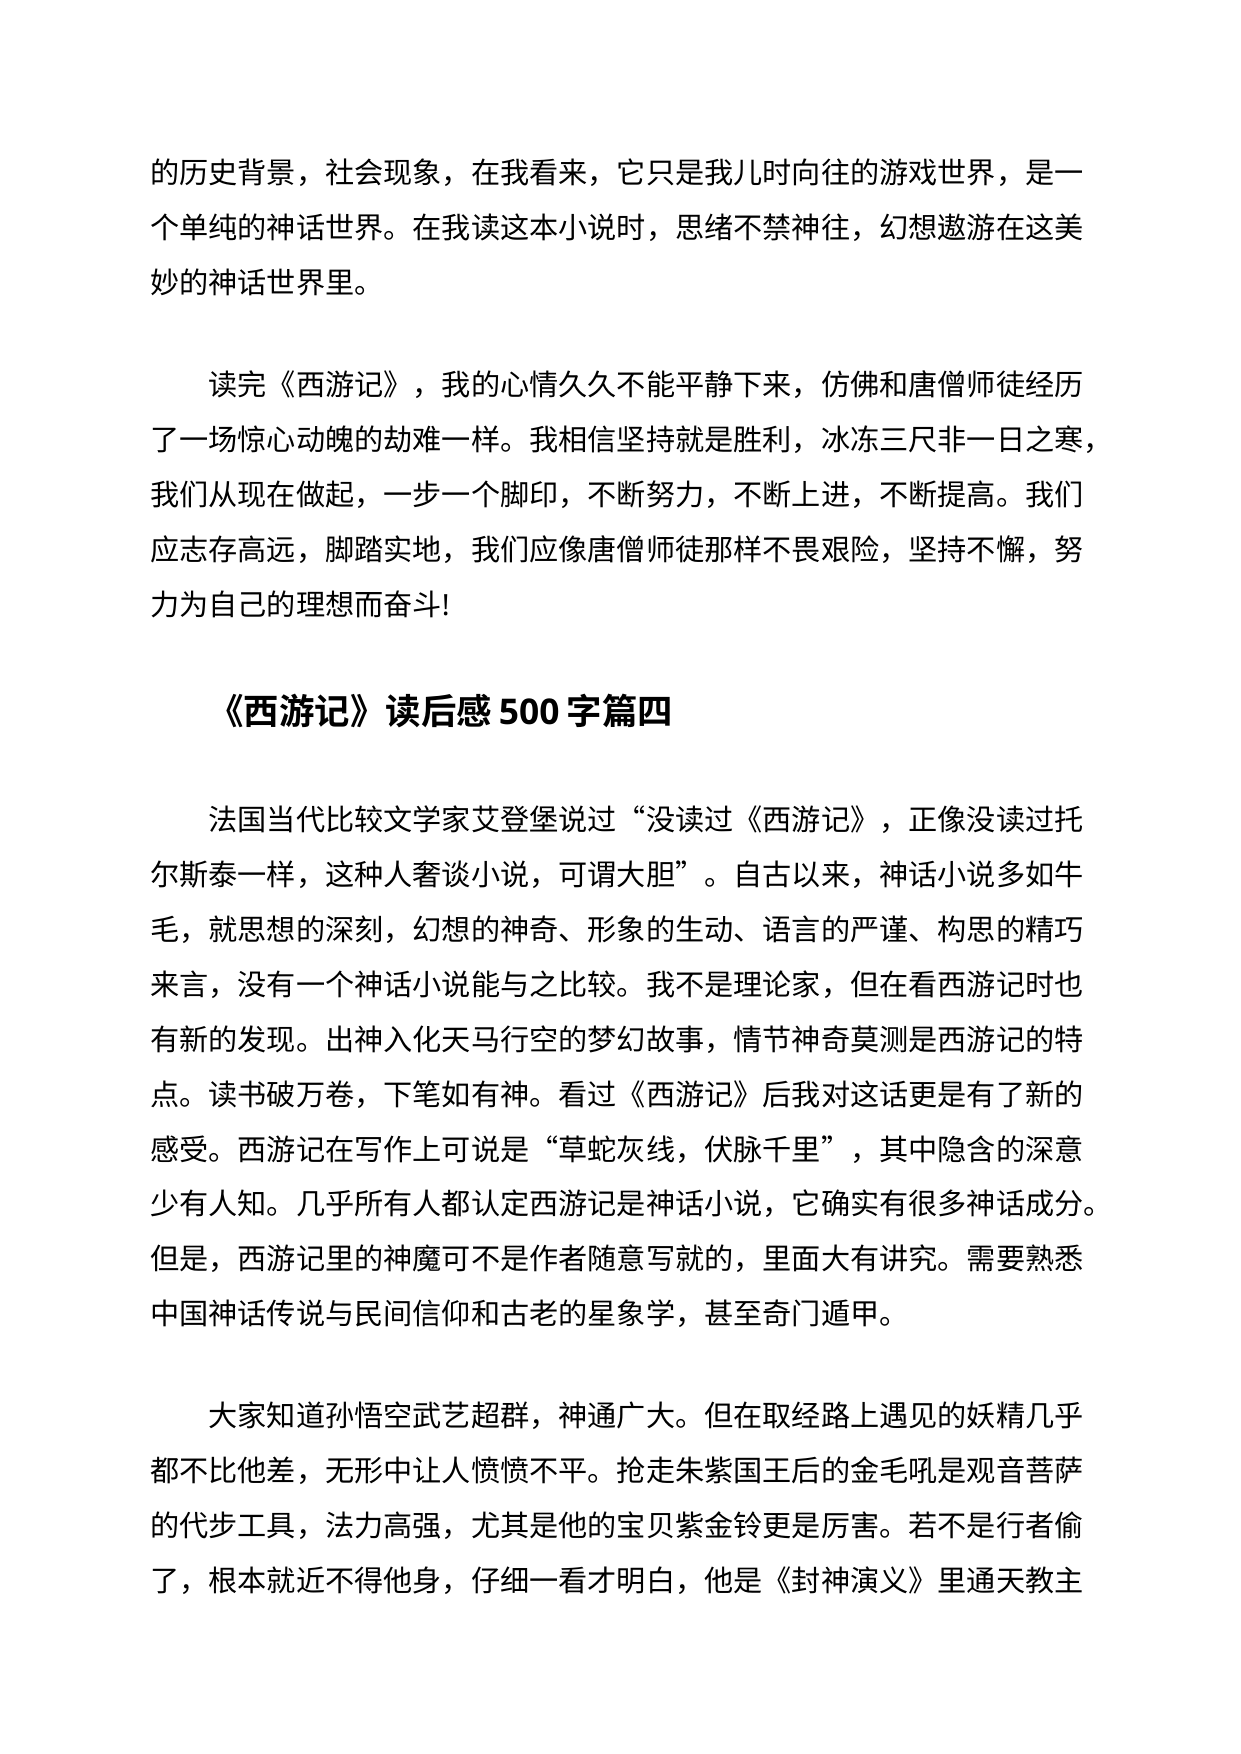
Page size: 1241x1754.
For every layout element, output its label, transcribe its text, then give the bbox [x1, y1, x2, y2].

text 法国当代比较文学家艾登堡说过“没读过《西游记》，正像没读过托尔斯泰一样，这种人奢谈小说，可谓大胆”。自古以来，神话小说多如牛毛，就思想的深刻，幻想的神奇、形象的生动、语言的严谨、构思的精巧来言，没有一个神话小说能与之比较。我不是理论家，但在看西游记时也有新的发现。出神入化天马行空的梦幻故事，情节神奇莫测是西游记的特点。读书破万卷，下笔如有神。看过《西游记》后我对这话更是有了新的感受。西游记在写作上可说是“草蛇灰线，伏脉千里”，其中隐含的深意少有人知。几乎所有人都认定西游记是神话小说，它确实有很多神话成分。但是，西游记里的神魔可不是作者随意写就的，里面大有讲究。需要熟悉中国神话传说与民间信仰和古老的星象学，甚至奇门遁甲。 [150, 797, 1090, 1333]
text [150, 150, 1090, 302]
text 《西游记》读后感500字篇四 [150, 683, 1090, 734]
text 读完《西游记》，我的心情久久不能平静下来，仿佛和唐僧师徒经历了一场惊心动魄的劫难一样。我相信坚持就是胜利，冰冻三尺非一日之寒，我们从现在做起，一步一个脚印，不断努力，不断上进，不断提高。我们应志存高远，脚踏实地，我们应像唐僧师徒那样不畏艰险，坚持不懈，努力为自己的理想而奋斗! [150, 362, 1090, 623]
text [150, 1392, 1090, 1599]
